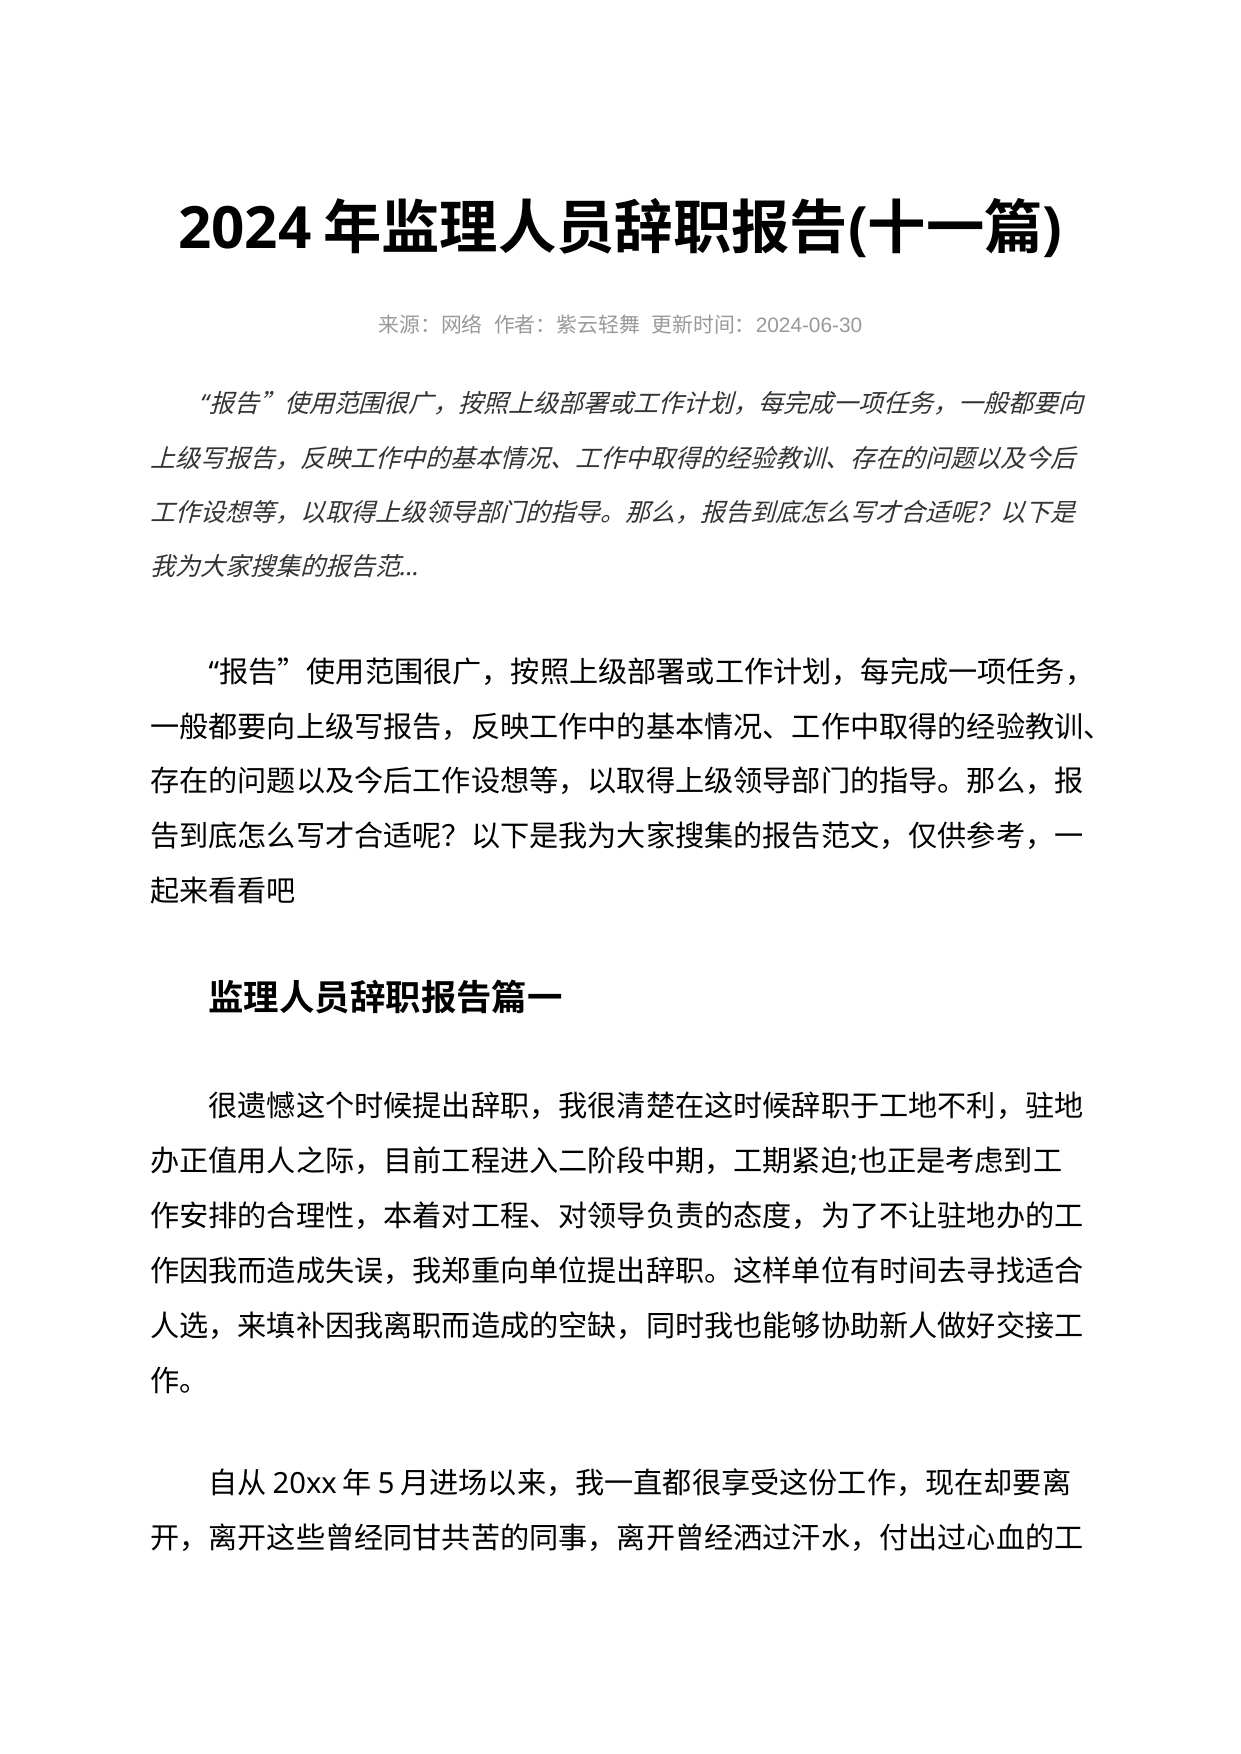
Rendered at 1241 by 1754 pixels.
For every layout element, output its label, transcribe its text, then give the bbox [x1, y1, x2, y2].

subtitle 2024年监理人员辞职报告(十一篇) [150, 181, 1090, 266]
text 监理人员辞职报告篇一 [150, 969, 1090, 1021]
text 很遗憾这个时候提出辞职，我很清楚在这时候辞职于工地不利，驻地办正值用人之际，目前工程进入二阶段中期，工期紧迫;也正是考虑到工作安排的合理性，本着对工程、对领导负责的态度，为了不让驻地办的工作因我而造成失误，我郑重向单位提出辞职。这样单位有时间去寻找适合人选，来填补因我离职而造成的空缺，同时我也能够协助新人做好交接工作。 [150, 1083, 1090, 1400]
text “报告”使用范围很广，按照上级部署或工作计划，每完成一项任务，一般都要向上级写报告，反映工作中的基本情况、工作中取得的经验教训、存在的问题以及今后工作设想等，以取得上级领导部门的指导。那么，报告到底怎么写才合适呢？以下是我为大家搜集的报告范文，仅供参考，一起来看看吧 [150, 648, 1090, 910]
text “报告”使用范围很广，按照上级部署或工作计划，每完成一项任务，一般都要向上级写报告，反映工作中的基本情况、工作中取得的经验教训、存在的问题以及今后工作设想等，以取得上级领导部门的指导。那么，报告到底怎么写才合适呢？以下是我为大家搜集的报告范... [150, 384, 1090, 583]
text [150, 1459, 1090, 1557]
text 来源：网络 作者：紫云轻舞 更新时间：2024-06-30 [150, 313, 1090, 337]
